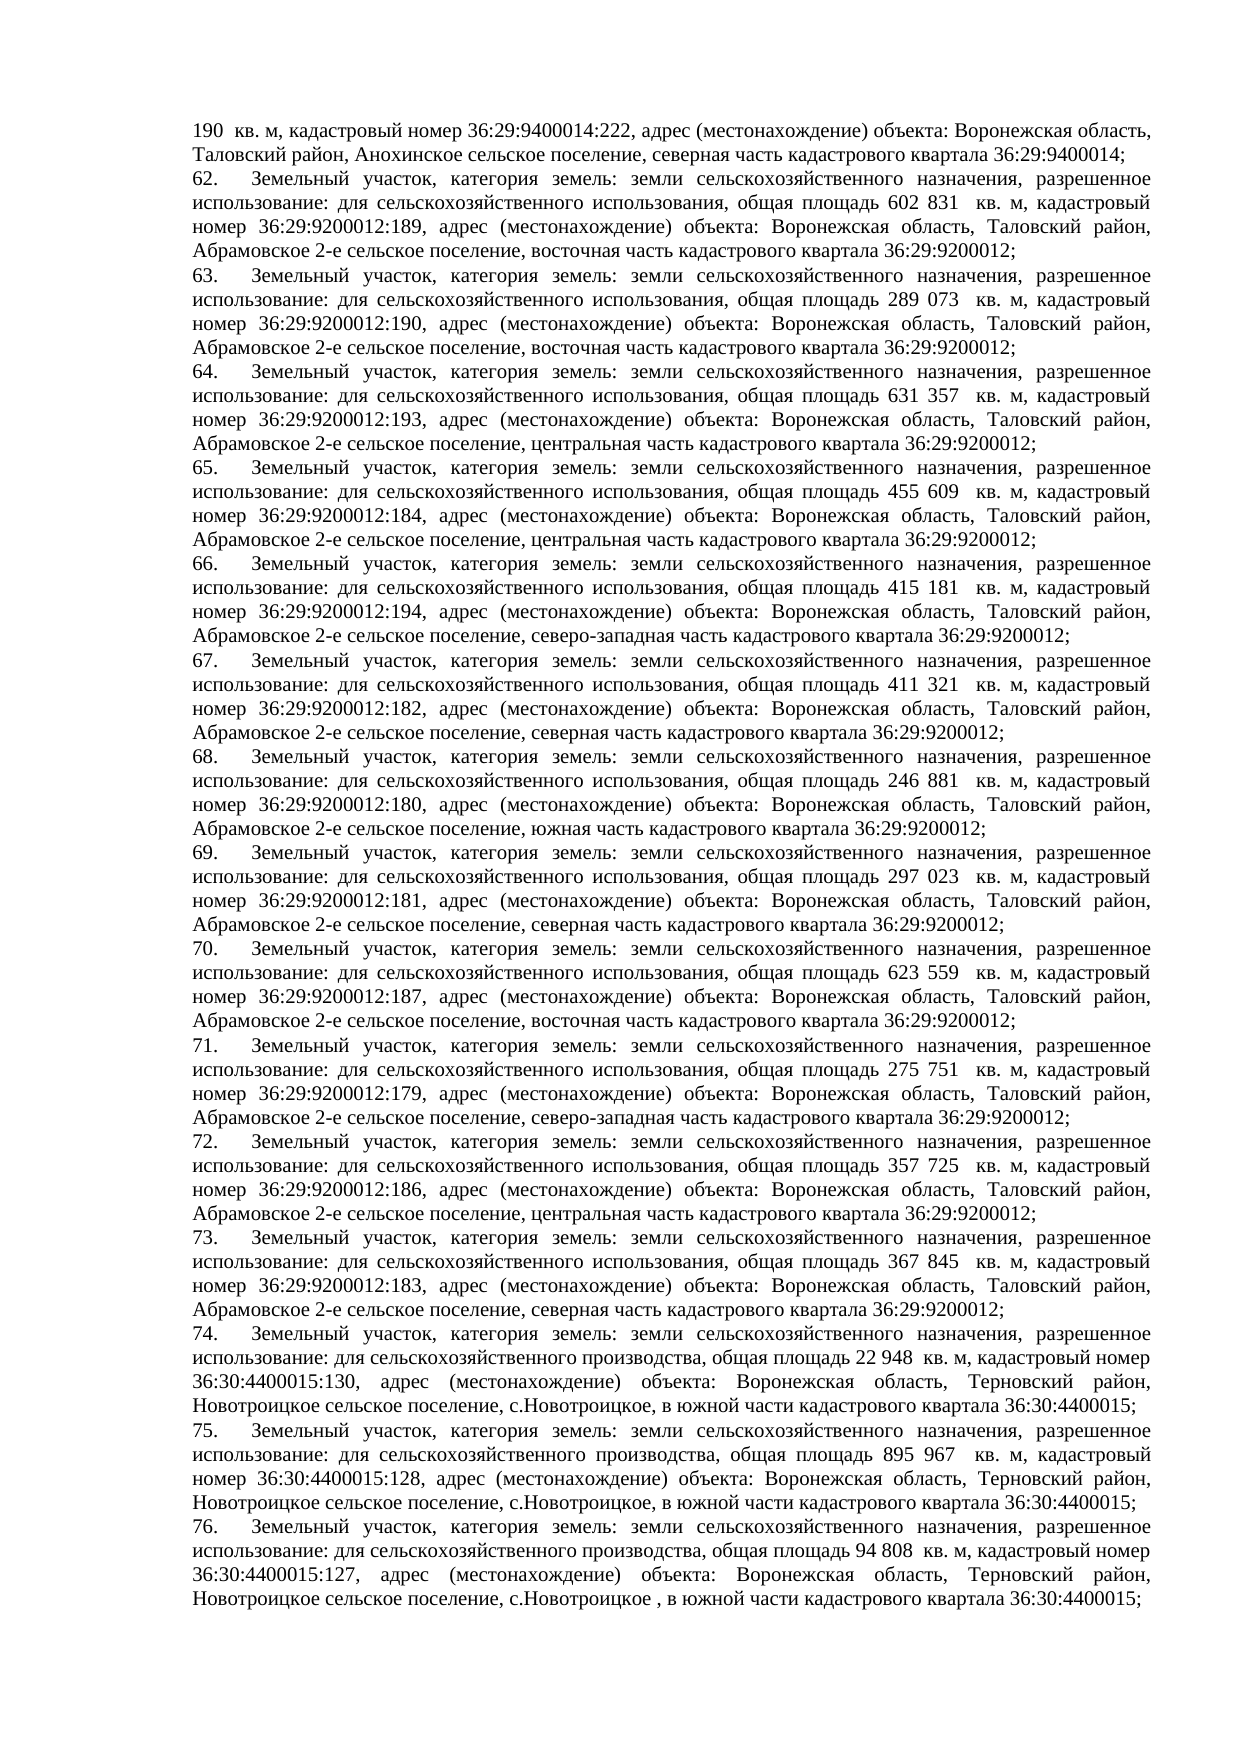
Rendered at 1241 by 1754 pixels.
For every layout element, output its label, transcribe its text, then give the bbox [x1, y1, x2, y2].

list Земельный участок, категория земель: земли сельскохозяйственного назначения, разрешенное использование: для сельскохозяйственного использования, общая площадь 415 181 кв. м, кадастровый номер 36:29:9200012:194, адрес (местонахождение) объекта: Воронежская область, Таловский район, Абрамовское 2-е сельское поселение, северо-западная часть кадастрового квартала 36:29:9200012; [192, 551, 1152, 647]
list Земельный участок, категория земель: земли сельскохозяйственного назначения, разрешенное использование: для сельскохозяйственного производства, общая площадь 94 808 кв. м, кадастровый номер 36:30:4400015:127, адрес (местонахождение) объекта: Воронежская область, Терновский район, Новотроицкое сельское поселение, с.Новотроицкое , в южной части кадастрового квартала 36:30:4400015; [192, 1514, 1152, 1610]
list Земельный участок, категория земель: земли сельскохозяйственного назначения, разрешенное использование: для сельскохозяйственного использования, общая площадь 631 357 кв. м, кадастровый номер 36:29:9200012:193, адрес (местонахождение) объекта: Воронежская область, Таловский район, Абрамовское 2-е сельское поселение, центральная часть кадастрового квартала 36:29:9200012; [192, 359, 1152, 455]
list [192, 118, 1152, 166]
list Земельный участок, категория земель: земли сельскохозяйственного назначения, разрешенное использование: для сельскохозяйственного использования, общая площадь 297 023 кв. м, кадастровый номер 36:29:9200012:181, адрес (местонахождение) объекта: Воронежская область, Таловский район, Абрамовское 2-е сельское поселение, северная часть кадастрового квартала 36:29:9200012; [192, 840, 1152, 936]
list Земельный участок, категория земель: земли сельскохозяйственного назначения, разрешенное использование: для сельскохозяйственного использования, общая площадь 289 073 кв. м, кадастровый номер 36:29:9200012:190, адрес (местонахождение) объекта: Воронежская область, Таловский район, Абрамовское 2-е сельское поселение, восточная часть кадастрового квартала 36:29:9200012; [192, 262, 1152, 359]
list Земельный участок, категория земель: земли сельскохозяйственного назначения, разрешенное использование: для сельскохозяйственного использования, общая площадь 357 725 кв. м, кадастровый номер 36:29:9200012:186, адрес (местонахождение) объекта: Воронежская область, Таловский район, Абрамовское 2-е сельское поселение, центральная часть кадастрового квартала 36:29:9200012; [192, 1129, 1152, 1225]
list Земельный участок, категория земель: земли сельскохозяйственного назначения, разрешенное использование: для сельскохозяйственного использования, общая площадь 275 751 кв. м, кадастровый номер 36:29:9200012:179, адрес (местонахождение) объекта: Воронежская область, Таловский район, Абрамовское 2-е сельское поселение, северо-западная часть кадастрового квартала 36:29:9200012; [192, 1032, 1152, 1129]
list Земельный участок, категория земель: земли сельскохозяйственного назначения, разрешенное использование: для сельскохозяйственного использования, общая площадь 455 609 кв. м, кадастровый номер 36:29:9200012:184, адрес (местонахождение) объекта: Воронежская область, Таловский район, Абрамовское 2-е сельское поселение, центральная часть кадастрового квартала 36:29:9200012; [192, 455, 1152, 551]
list Земельный участок, категория земель: земли сельскохозяйственного назначения, разрешенное использование: для сельскохозяйственного производства, общая площадь 22 948 кв. м, кадастровый номер 36:30:4400015:130, адрес (местонахождение) объекта: Воронежская область, Терновский район, Новотроицкое сельское поселение, с.Новотроицкое, в южной части кадастрового квартала 36:30:4400015; [192, 1321, 1152, 1417]
list Земельный участок, категория земель: земли сельскохозяйственного назначения, разрешенное использование: для сельскохозяйственного использования, общая площадь 411 321 кв. м, кадастровый номер 36:29:9200012:182, адрес (местонахождение) объекта: Воронежская область, Таловский район, Абрамовское 2-е сельское поселение, северная часть кадастрового квартала 36:29:9200012; [192, 647, 1152, 744]
list Земельный участок, категория земель: земли сельскохозяйственного назначения, разрешенное использование: для сельскохозяйственного использования, общая площадь 602 831 кв. м, кадастровый номер 36:29:9200012:189, адрес (местонахождение) объекта: Воронежская область, Таловский район, Абрамовское 2-е сельское поселение, восточная часть кадастрового квартала 36:29:9200012; [192, 166, 1152, 262]
list Земельный участок, категория земель: земли сельскохозяйственного назначения, разрешенное использование: для сельскохозяйственного использования, общая площадь 623 559 кв. м, кадастровый номер 36:29:9200012:187, адрес (местонахождение) объекта: Воронежская область, Таловский район, Абрамовское 2-е сельское поселение, восточная часть кадастрового квартала 36:29:9200012; [192, 936, 1152, 1032]
list Земельный участок, категория земель: земли сельскохозяйственного назначения, разрешенное использование: для сельскохозяйственного использования, общая площадь 367 845 кв. м, кадастровый номер 36:29:9200012:183, адрес (местонахождение) объекта: Воронежская область, Таловский район, Абрамовское 2-е сельское поселение, северная часть кадастрового квартала 36:29:9200012; [192, 1225, 1152, 1321]
list Земельный участок, категория земель: земли сельскохозяйственного назначения, разрешенное использование: для сельскохозяйственного производства, общая площадь 895 967 кв. м, кадастровый номер 36:30:4400015:128, адрес (местонахождение) объекта: Воронежская область, Терновский район, Новотроицкое сельское поселение, с.Новотроицкое, в южной части кадастрового квартала 36:30:4400015; [192, 1417, 1152, 1514]
list Земельный участок, категория земель: земли сельскохозяйственного назначения, разрешенное использование: для сельскохозяйственного использования, общая площадь 246 881 кв. м, кадастровый номер 36:29:9200012:180, адрес (местонахождение) объекта: Воронежская область, Таловский район, Абрамовское 2-е сельское поселение, южная часть кадастрового квартала 36:29:9200012; [192, 744, 1152, 840]
